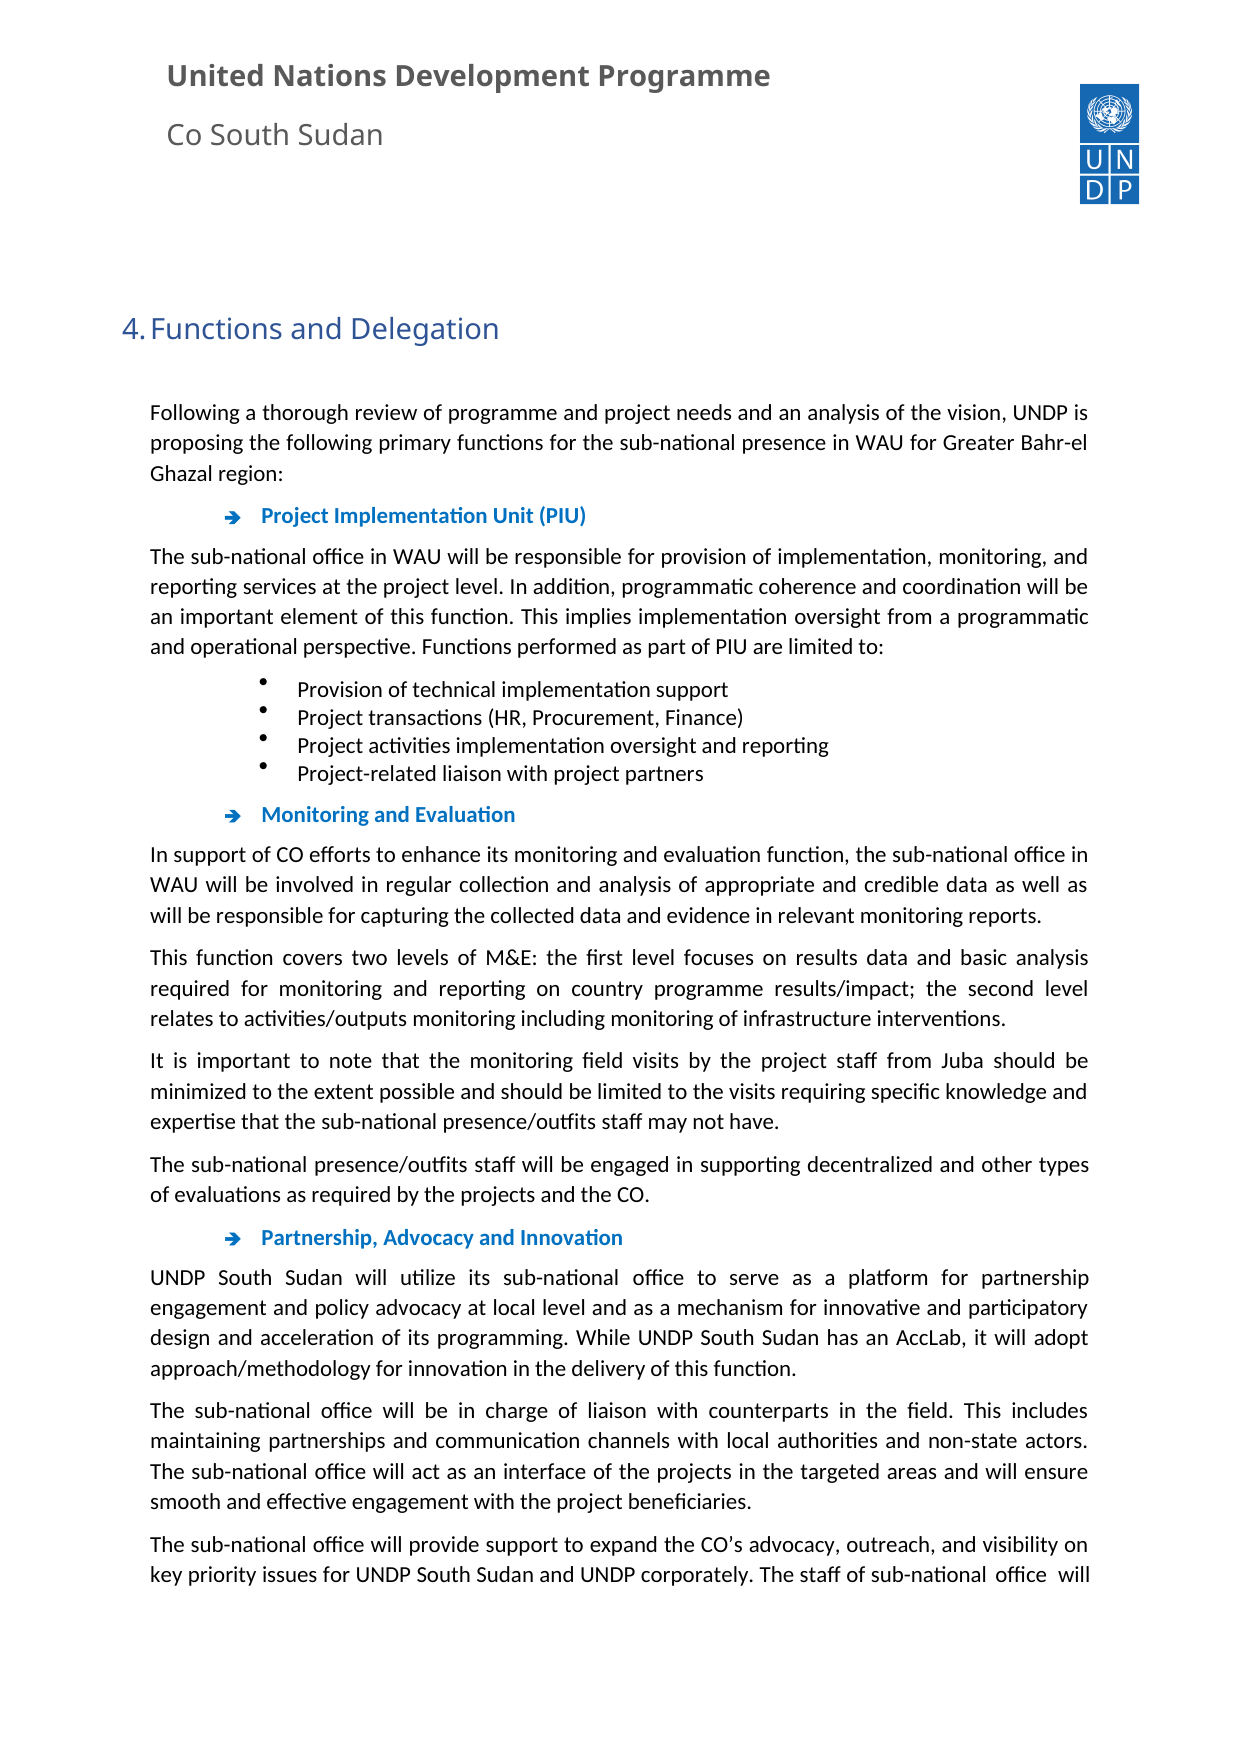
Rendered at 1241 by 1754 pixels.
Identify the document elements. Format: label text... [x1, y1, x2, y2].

text It is important to note that the monitoring field visits by the project staff from Juba should be minimized to the extent possible and should be limited to the visits requiring specific knowledge and expertise that the sub-national presence/outfits staff may not have. [150, 1047, 1090, 1135]
list Project-related liaison with project partners [259, 759, 1090, 787]
list Project Implementation Unit (PIU) [223, 501, 1090, 529]
text The sub-national office will be in charge of liaison with counterparts in the field. This includes maintaining partnerships and communication channels with local authorities and non-state actors. The sub-national office will act as an interface of the projects in the targeted areas and will ensure smooth and effective engagement with the project beneficiaries. [150, 1396, 1090, 1515]
list Partnership, Advocacy and Innovation [224, 1223, 1090, 1251]
subtitle Functions and Delegation [122, 308, 1090, 348]
list Project activities implementation oversight and reporting [259, 731, 1090, 759]
text This function covers two levels of M&E: the first level focuses on results data and basic analysis required for monitoring and reporting on country programme results/impact; the second level relates to activities/outputs monitoring including monitoring of infrastructure interventions. [150, 943, 1090, 1032]
list Provision of technical implementation support [259, 675, 1090, 703]
text The sub-national office in WAU will be responsible for provision of implementation, monitoring, and reporting services at the project level. In addition, programmatic coherence and coordination will be an important element of this function. This implies implementation oversight from a programmatic and operational perspective. Functions performed as part of PIU are limited to: [150, 542, 1090, 661]
text Following a thorough review of programme and project needs and an analysis of the vision, UNDP is proposing the following primary functions for the sub-national presence in WAU for Greater Bahr-el Ghazal region: [150, 398, 1090, 487]
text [150, 1530, 1090, 1588]
list Project transactions (HR, Procurement, Finance) [259, 703, 1090, 731]
picture [1051, 55, 1168, 233]
text UNDP South Sudan will utilize its sub-national office to serve as a platform for partnership engagement and policy advocacy at local level and as a mechanism for innovative and participatory design and acceleration of its programming. While UNDP South Sudan has an AccLab, it will adopt approach/methodology for innovation in the delivery of this function. [150, 1263, 1090, 1382]
text The sub-national presence/outfits staff will be engaged in supporting decentralized and other types of evaluations as required by the projects and the CO. [150, 1150, 1090, 1208]
list Monitoring and Evaluation [224, 800, 1090, 828]
text In support of CO efforts to enhance its monitoring and evaluation function, the sub-national office in WAU will be involved in regular collection and analysis of appropriate and credible data as well as will be responsible for capturing the collected data and evidence in relevant monitoring reports. [150, 840, 1090, 929]
